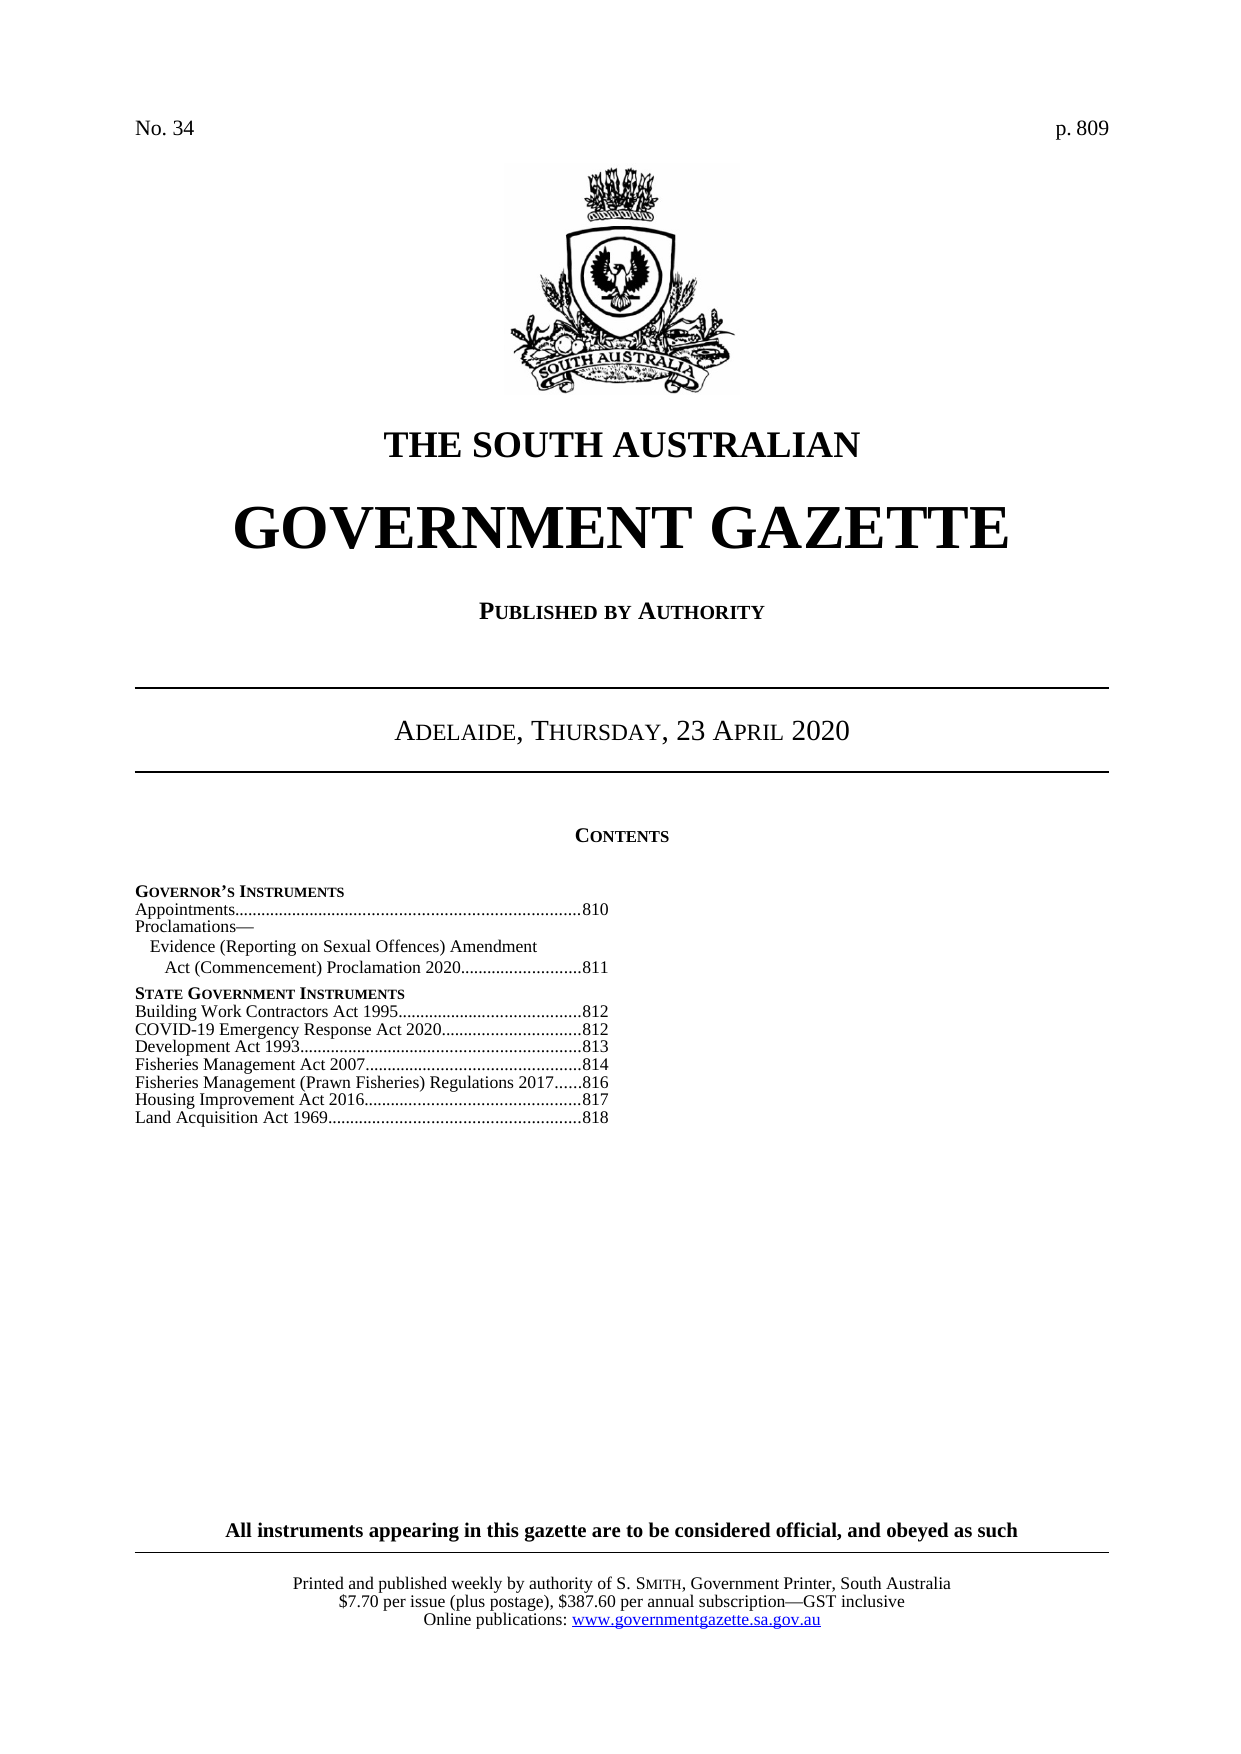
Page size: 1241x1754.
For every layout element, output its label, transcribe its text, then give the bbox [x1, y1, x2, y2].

text Published by Authority [135, 599, 1109, 624]
picture [504, 163, 740, 395]
text Development Act 1993 813 [135, 1038, 1109, 1056]
text Fisheries Management (Prawn Fisheries) Regulations 2017 816 [135, 1074, 1109, 1092]
text Appointments 810 [135, 901, 1109, 919]
text Governor’s Instruments [135, 883, 1109, 901]
text Fisheries Management Act 2007 814 [135, 1056, 1109, 1074]
text COVID-19 Emergency Response Act 2020 812 [135, 1021, 1109, 1038]
text GOVERNMENT GAZETTE [135, 490, 1109, 562]
text Adelaide, Thursday, 23 April 2020 [135, 713, 1109, 746]
text Housing Improvement Act 2016 817 [135, 1092, 1109, 1109]
text Proclamations— [135, 919, 1109, 936]
text THE SOUTH AUSTRALIAN [135, 196, 1109, 465]
text State Government Instruments [135, 985, 1109, 1003]
text Evidence (Reporting on Sexual Offences) Amendment Act (Commencement) Proclamation 2020 811 [149, 936, 1109, 977]
text Contents [135, 812, 1109, 850]
text Building Work Contractors Act 1995 812 [135, 1003, 1109, 1021]
text Land Acquisition Act 1969 818 [135, 1109, 1109, 1127]
